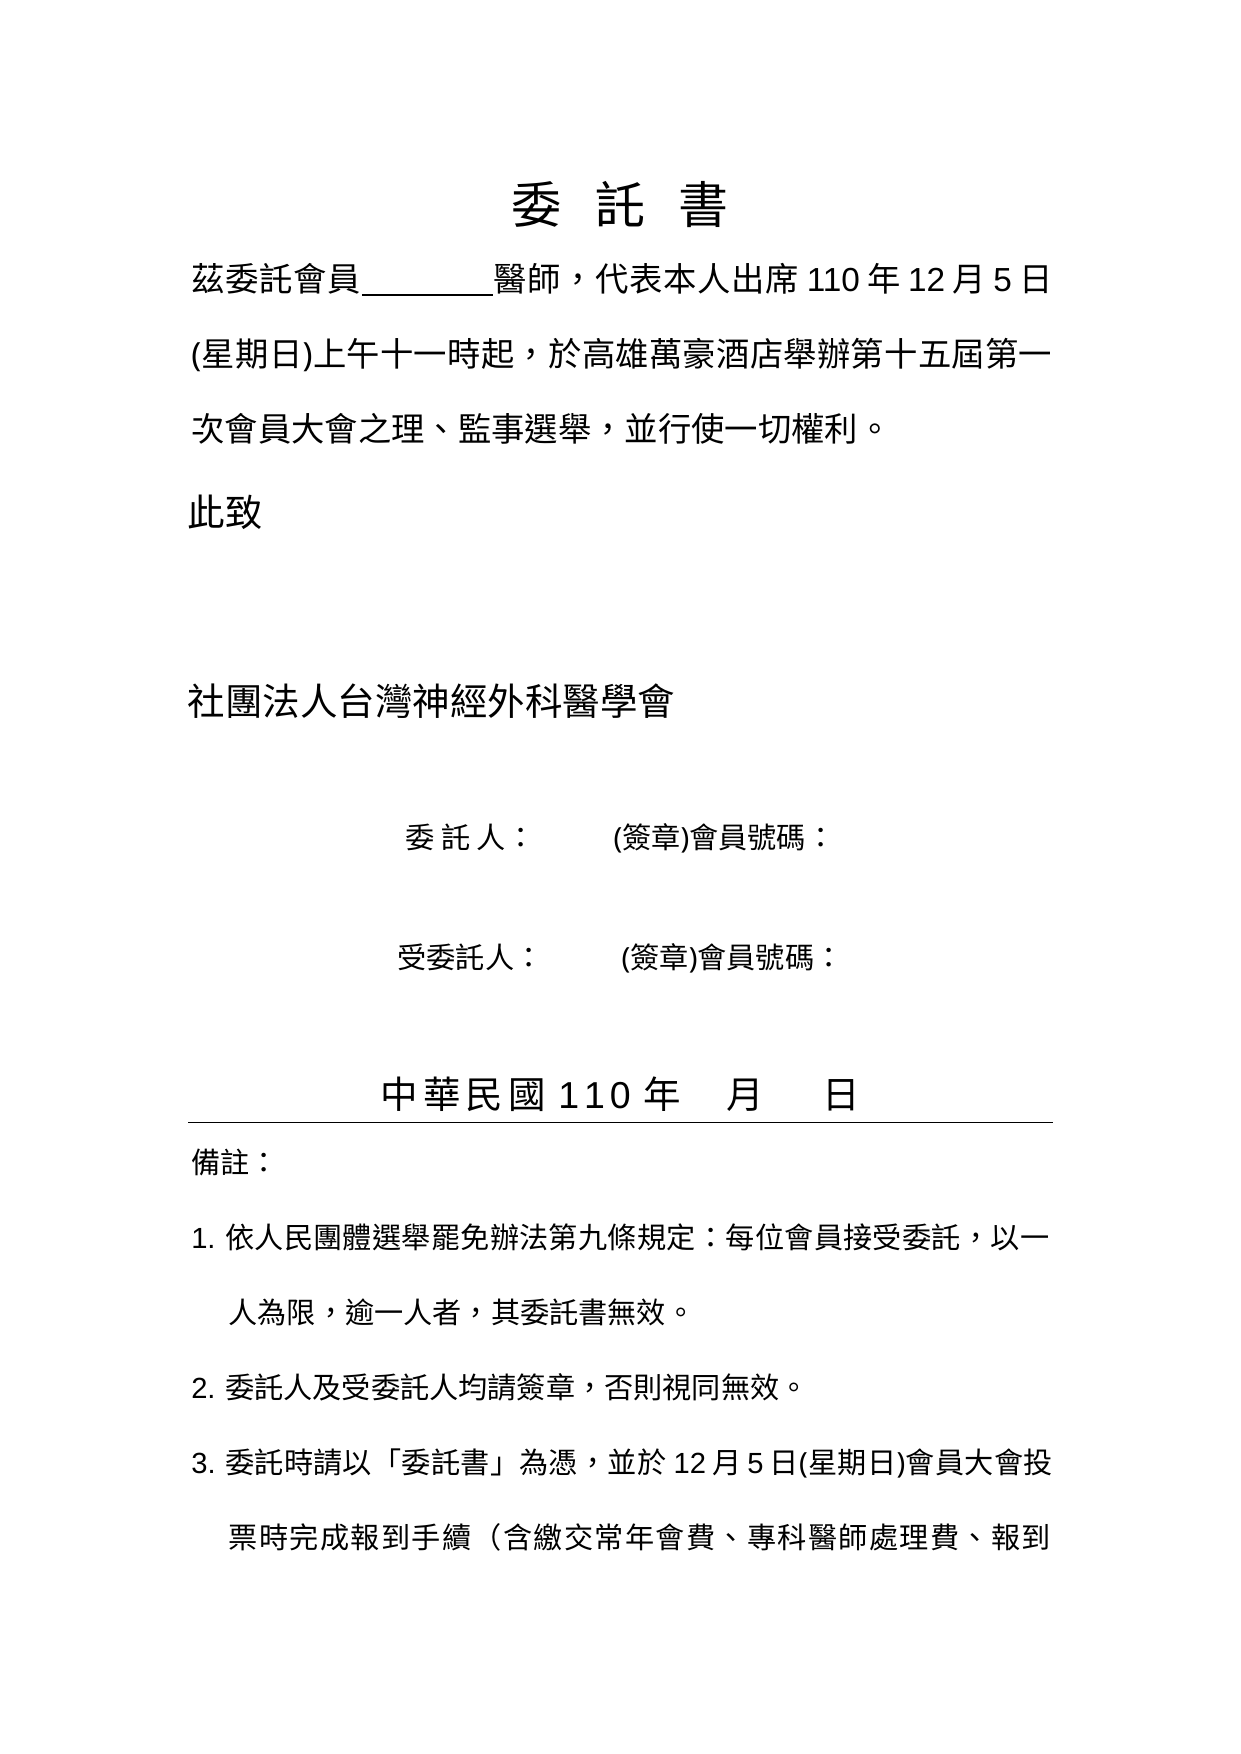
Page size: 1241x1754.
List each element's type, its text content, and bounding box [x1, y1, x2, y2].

list 委託人及受委託人均請簽章，否則視同無效。 [191, 1348, 1053, 1423]
text 備註： [191, 1123, 1053, 1198]
text 委 託 人： (簽章)會員號碼： [187, 815, 1053, 857]
text 受委託人： (簽章)會員號碼： [187, 934, 1053, 977]
text 茲委託會員 醫師，代表本人出席110年12月5日(星期日)上午十一時起，於高雄萬豪酒店舉辦第十五屆第一次會員大會之理、監事選舉，並行使一切權利。 [191, 239, 1053, 464]
list 依人民團體選舉罷免辦法第九條規定：每位會員接受委託，以一人為限，逾一人者，其委託書無效。 [191, 1198, 1053, 1348]
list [191, 1423, 1053, 1573]
text 此致 [187, 483, 1053, 537]
text 中華民國110年 月 日 [187, 1065, 1053, 1123]
text 社團法人台灣神經外科醫學會 [187, 672, 1053, 726]
text 委 託 書 [187, 164, 1053, 239]
